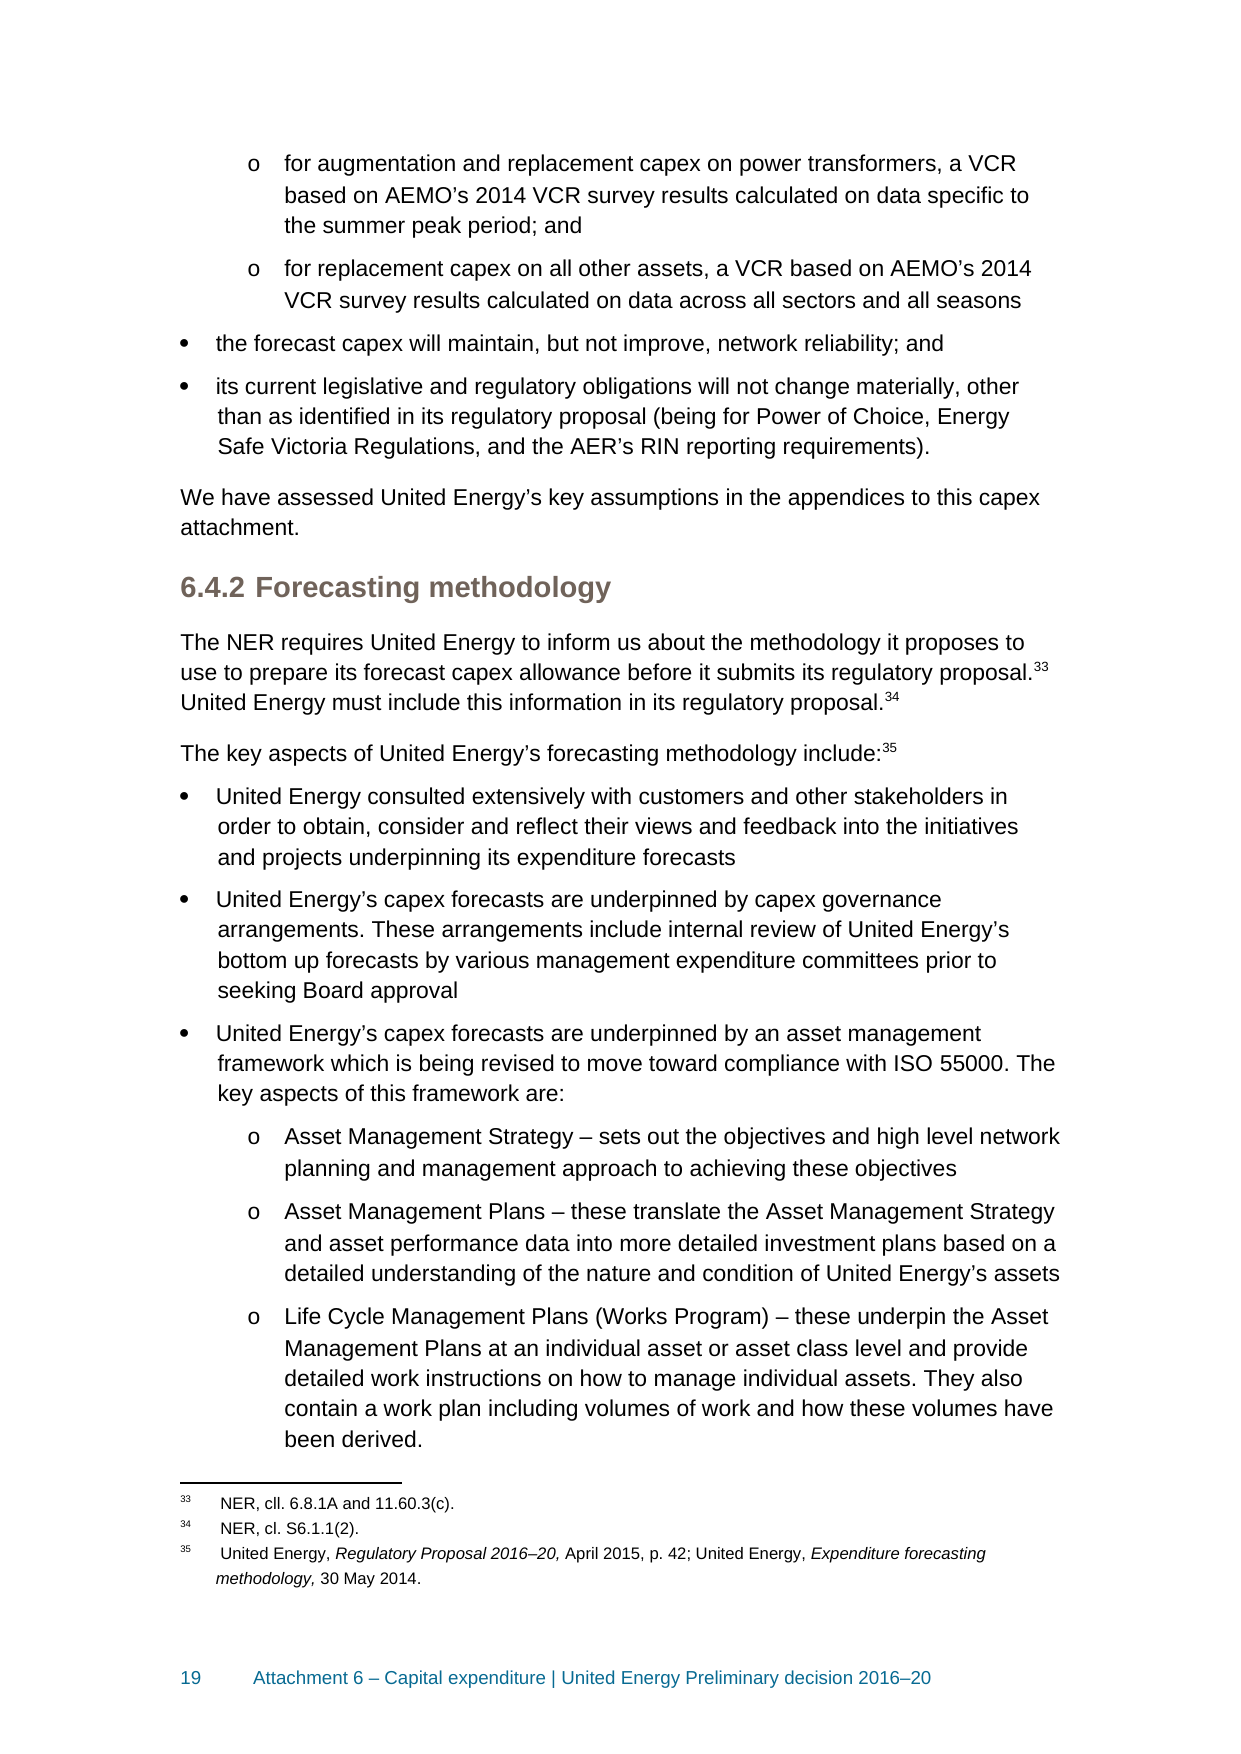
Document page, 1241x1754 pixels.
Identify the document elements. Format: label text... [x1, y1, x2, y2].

list Life Cycle Management Plans (Works Program) – these underpin the Asset Management Plans at an individual asset or asset class level and provide detailed work instructions on how to manage individual assets. They also contain a work plan including volumes of work and how these volumes have been derived. [247, 1303, 1063, 1452]
list United Energy’s capex forecasts are underpinned by capex governance arrangements. These arrangements include internal review of United Energy’s bottom up forecasts by various management expenditure committees prior to seeking Board approval [180, 886, 1063, 1003]
picture [575, 1674, 579, 1684]
list Asset Management Strategy – sets out the objectives and high level network planning and management approach to achieving these objectives [247, 1123, 1063, 1181]
picture [269, 1674, 273, 1684]
list the forecast capex will maintain, but not improve, network reliability; and [180, 330, 1063, 356]
list its current legislative and regulatory obligations will not change materially, other than as identified in its regulatory proposal (being for Power of Choice, Energy Safe Victoria Regulations, and the AER’s RIN reporting requirements). [180, 373, 1063, 459]
picture [723, 1674, 727, 1684]
text We have assessed United Energy’s key assumptions in the appendices to this capex attachment. [180, 484, 1063, 541]
list United Energy consulted extensively with customers and other stakeholders in order to obtain, consider and reflect their views and feedback into the initiatives and projects underpinning its expenditure forecasts [180, 783, 1063, 870]
text The NER requires United Energy to inform us about the methodology it proposes to use to prepare its forecast capex allowance before it submits its regulatory proposal. United Energy must include this information in its regulatory proposal. [180, 629, 1063, 716]
list Asset Management Plans – these translate the Asset Management Strategy and asset performance data into more detailed investment plans based on a detailed understanding of the nature and condition of United Energy’s assets [247, 1198, 1063, 1286]
list for replacement capex on all other assets, a VCR based on AEMO’s 2014 VCR survey results calculated on data across all sectors and all seasons [247, 255, 1063, 314]
list United Energy’s capex forecasts are underpinned by an asset management framework which is being revised to move toward compliance with ISO 55000. The key aspects of this framework are: [180, 1019, 1063, 1106]
subtitle Forecasting methodology [180, 569, 1063, 603]
picture [843, 1674, 847, 1684]
picture [296, 1670, 300, 1684]
text The key aspects of United Energy’s forecasting methodology include: [180, 740, 1063, 767]
list for augmentation and replacement capex on power transformers, a VCR based on AEMO’s 2014 VCR survey results calculated on data specific to the summer peak period; and [247, 150, 1063, 239]
